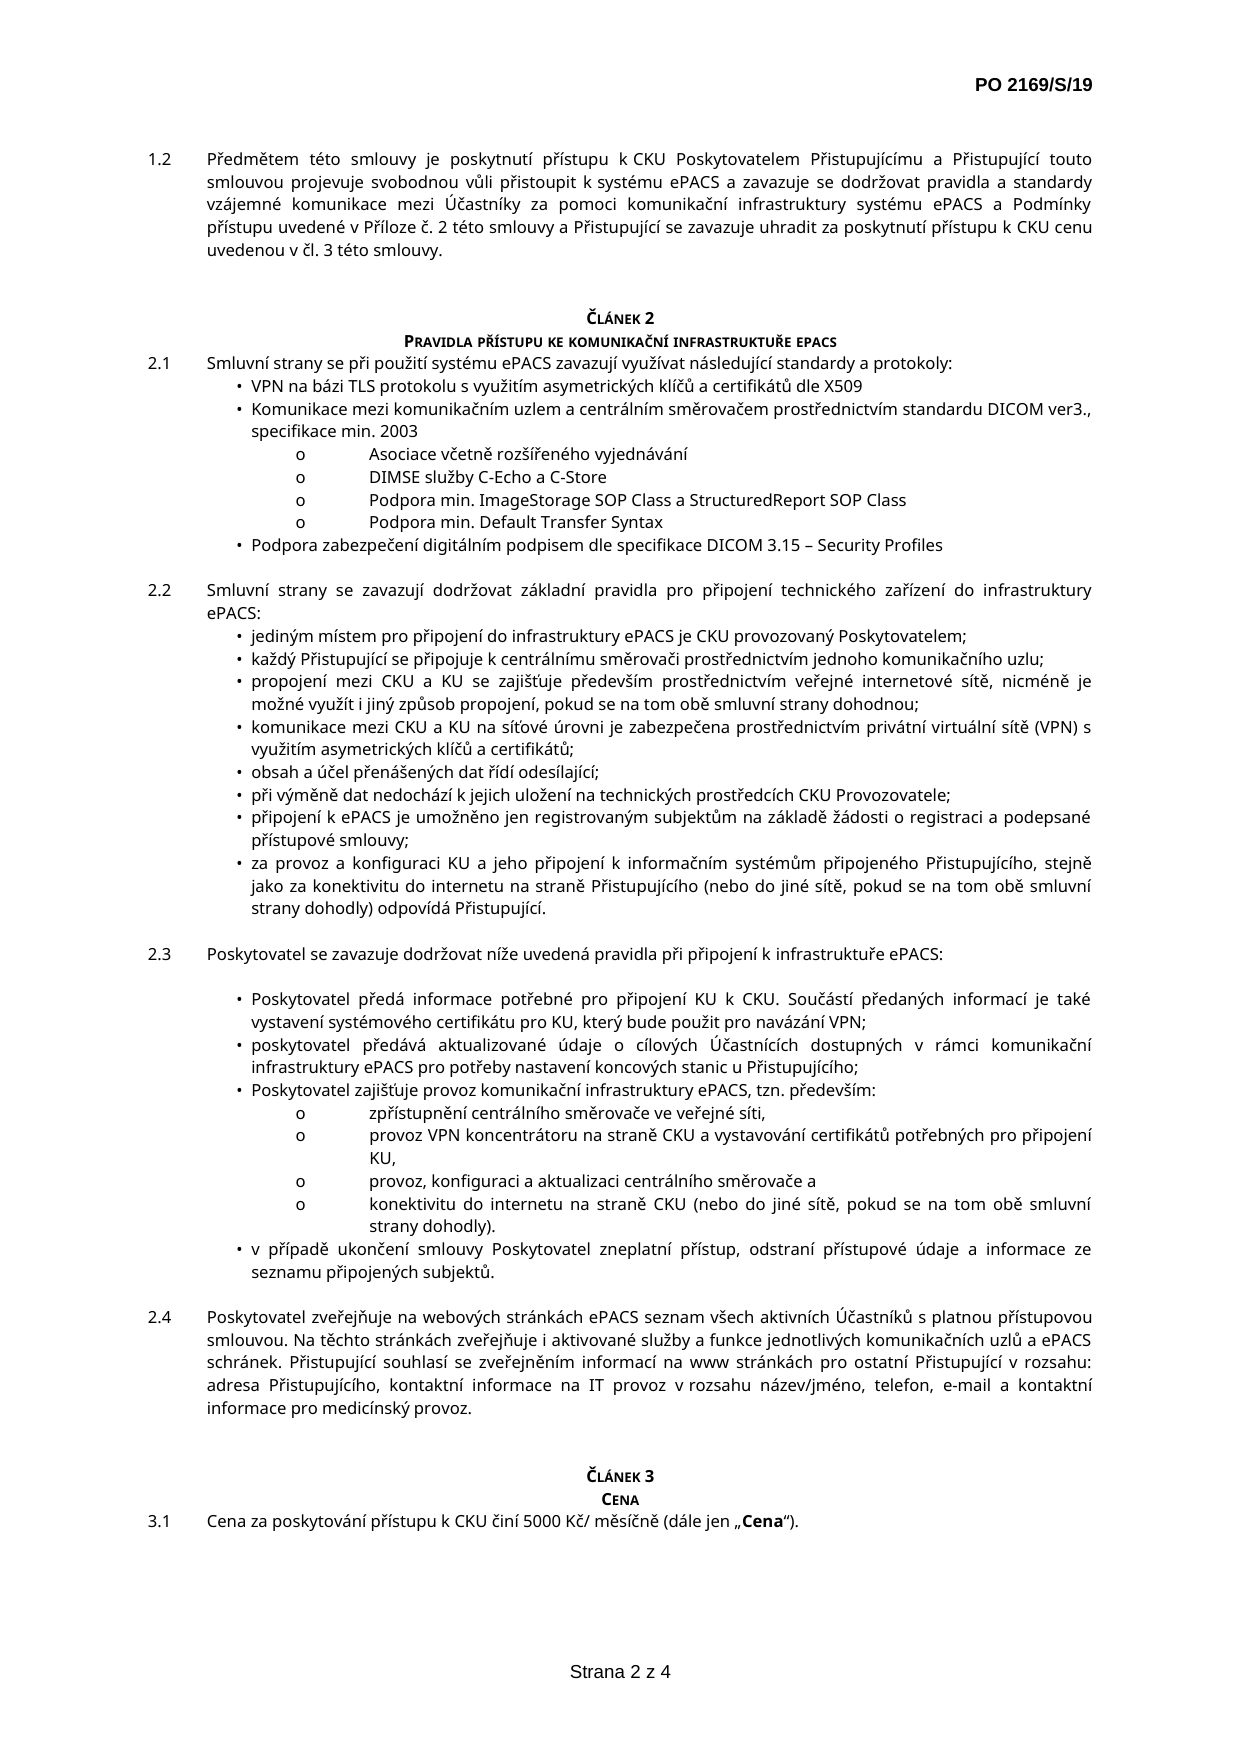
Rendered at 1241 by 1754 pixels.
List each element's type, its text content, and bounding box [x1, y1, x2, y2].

text • obsah a účel přenášených dat řídí odesílající; [236, 761, 1093, 783]
text • komunikace mezi CKU a KU na síťové úrovni je zabezpečena prostřednictvím privátní virtuální sítě (VPN) s využitím asymetrických klíčů a certifikátů; [236, 715, 1093, 761]
text • za provoz a konfiguraci KU a jeho připojení k informačním systémům připojeného Přistupujícího, stejně jako za konektivitu do internetu na straně Přistupujícího (nebo do jiné sítě, pokud se na tom obě smluvní strany dohodly) odpovídá Přistupující. [236, 852, 1093, 920]
text • Komunikace mezi komunikačním uzlem a centrálním směrovačem prostřednictvím standardu DICOM ver3., specifikace min. 2003 [236, 397, 1093, 443]
text • propojení mezi CKU a KU se zajišťuje především prostřednictvím veřejné internetové sítě, nicméně je možné využít i jiný způsob propojení, pokud se na tom obě smluvní strany dohodnou; [236, 670, 1093, 715]
text 2.2 Smluvní strany se zavazují dodržovat základní pravidla pro připojení technického zařízení do infrastruktury ePACS: [148, 579, 1093, 624]
text 3.1 Cena za poskytování přístupu k CKU činí 5000 Kč/ měsíčně (dále jen „Cena“). [148, 1510, 1093, 1533]
text • Poskytovatel předá informace potřebné pro připojení KU k CKU. Součástí předaných informací je také vystavení systémového certifikátu pro KU, který bude použit pro navázání VPN; [236, 988, 1093, 1033]
text • při výměně dat nedochází k jejich uložení na technických prostředcích CKU Provozovatele; [236, 783, 1093, 806]
text • v případě ukončení smlouvy Poskytovatel zneplatní přístup, odstraní přístupové údaje a informace ze seznamu připojených subjektů. [236, 1238, 1093, 1283]
text o provoz VPN koncentrátoru na straně CKU a vystavování certifikátů potřebných pro připojení KU, [295, 1124, 1093, 1169]
text o DIMSE služby C-Echo a C-Store [177, 466, 1093, 488]
text • Podpora zabezpečení digitálním podpisem dle specifikace DICOM 3.15 – Security Profiles [236, 534, 1093, 556]
text Cena [148, 1487, 1093, 1510]
text o konektivitu do internetu na straně CKU (nebo do jiné sítě, pokud se na tom obě smluvní strany dohodly). [295, 1192, 1093, 1238]
text Článek 2 [148, 307, 1093, 329]
text • poskytovatel předává aktualizované údaje o cílových Účastnících dostupných v rámci komunikační infrastruktury ePACS pro potřeby nastavení koncových stanic u Přistupujícího; [236, 1033, 1093, 1079]
text • VPN na bázi TLS protokolu s využitím asymetrických klíčů a certifikátů dle X509 [236, 375, 1093, 397]
text Článek 3 [148, 1465, 1093, 1487]
text 2.4 Poskytovatel zveřejňuje na webových stránkách ePACS seznam všech aktivních Účastníků s platnou přístupovou smlouvou. Na těchto stránkách zveřejňuje i aktivované služby a funkce jednotlivých komunikačních uzlů a ePACS schránek. Přistupující souhlasí se zveřejněním informací na www stránkách pro ostatní Přistupující v rozsahu: adresa Přistupujícího, kontaktní informace na IT provoz v rozsahu název/jméno, telefon, e-mail a kontaktní informace pro medicínský provoz. [148, 1306, 1093, 1419]
text Pravidla přístupu ke komunikační infrastruktuře epacs [148, 329, 1093, 352]
text o zpřístupnění centrálního směrovače ve veřejné síti, [177, 1101, 1093, 1124]
text o provoz, konfiguraci a aktualizaci centrálního směrovače a [177, 1169, 1093, 1192]
text • každý Přistupující se připojuje k centrálnímu směrovači prostřednictvím jednoho komunikačního uzlu; [236, 647, 1093, 670]
text o Asociace včetně rozšířeného vyjednávání [177, 443, 1093, 466]
text • Poskytovatel zajišťuje provoz komunikační infrastruktury ePACS, tzn. především: [236, 1079, 1093, 1101]
text o Podpora min. ImageStorage SOP Class a StructuredReport SOP Class [177, 488, 1093, 511]
text 1.2 Předmětem této smlouvy je poskytnutí přístupu k CKU Poskytovatelem Přistupujícímu a Přistupující touto smlouvou projevuje svobodnou vůli přistoupit k systému ePACS a zavazuje se dodržovat pravidla a standardy vzájemné komunikace mezi Účastníky za pomoci komunikační infrastruktury systému ePACS a Podmínky přístupu uvedené v Příloze č. 2 této smlouvy a Přistupující se zavazuje uhradit za poskytnutí přístupu k CKU cenu uvedenou v čl. 3 této smlouvy. [148, 148, 1093, 261]
text • připojení k ePACS je umožněno jen registrovaným subjektům na základě žádosti o registraci a podepsané přístupové smlouvy; [236, 806, 1093, 852]
text • jediným místem pro připojení do infrastruktury ePACS je CKU provozovaný Poskytovatelem; [236, 624, 1093, 647]
text 2.1 Smluvní strany se při použití systému ePACS zavazují využívat následující standardy a protokoly: [148, 352, 1093, 375]
text o Podpora min. Default Transfer Syntax [177, 511, 1093, 534]
text 2.3 Poskytovatel se zavazuje dodržovat níže uvedená pravidla při připojení k infrastruktuře ePACS: [148, 942, 1093, 965]
